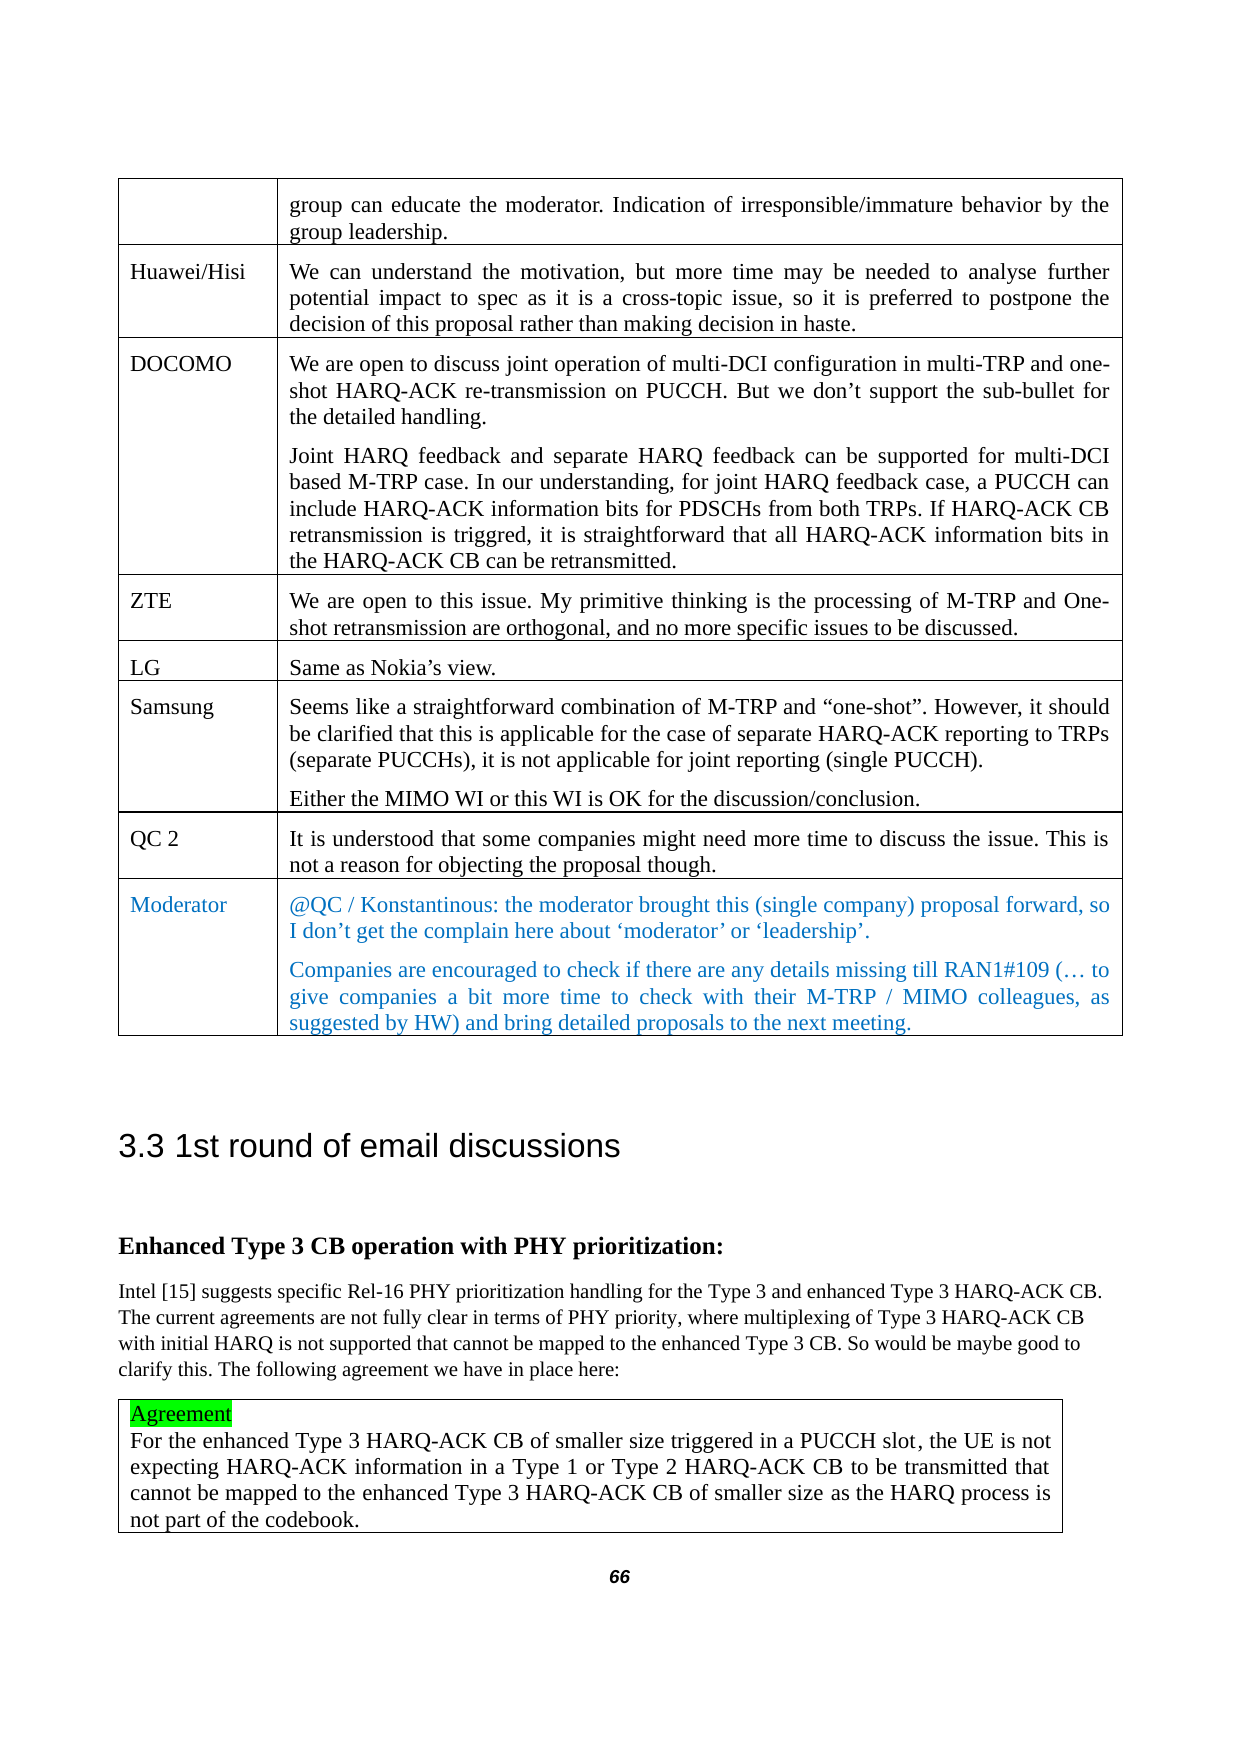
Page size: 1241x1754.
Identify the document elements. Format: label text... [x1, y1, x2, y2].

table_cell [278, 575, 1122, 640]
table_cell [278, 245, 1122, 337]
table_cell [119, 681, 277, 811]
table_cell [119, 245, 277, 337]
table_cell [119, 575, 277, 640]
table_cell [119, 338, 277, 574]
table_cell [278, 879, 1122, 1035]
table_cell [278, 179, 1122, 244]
list 1st round of email discussions [118, 1126, 1122, 1165]
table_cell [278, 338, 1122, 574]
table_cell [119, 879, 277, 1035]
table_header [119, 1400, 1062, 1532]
text Intel [15] suggests specific Rel-16 PHY prioritization handling for the Type 3 and enhanced Type 3 HARQ-ACK CB. The current agreements are not fully clear in terms of PHY priority, where multiplexing of Type 3 HARQ-ACK CB with initial HARQ is not supported that cannot be mapped to the enhanced Type 3 CB. So would be maybe good to clarify this. The following agreement we have in place here: [118, 1279, 1122, 1381]
text Enhanced Type 3 CB operation with PHY prioritization: [118, 1231, 1122, 1260]
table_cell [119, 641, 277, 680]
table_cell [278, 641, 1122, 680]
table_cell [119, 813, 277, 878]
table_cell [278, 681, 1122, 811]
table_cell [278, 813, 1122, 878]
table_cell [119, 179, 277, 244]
